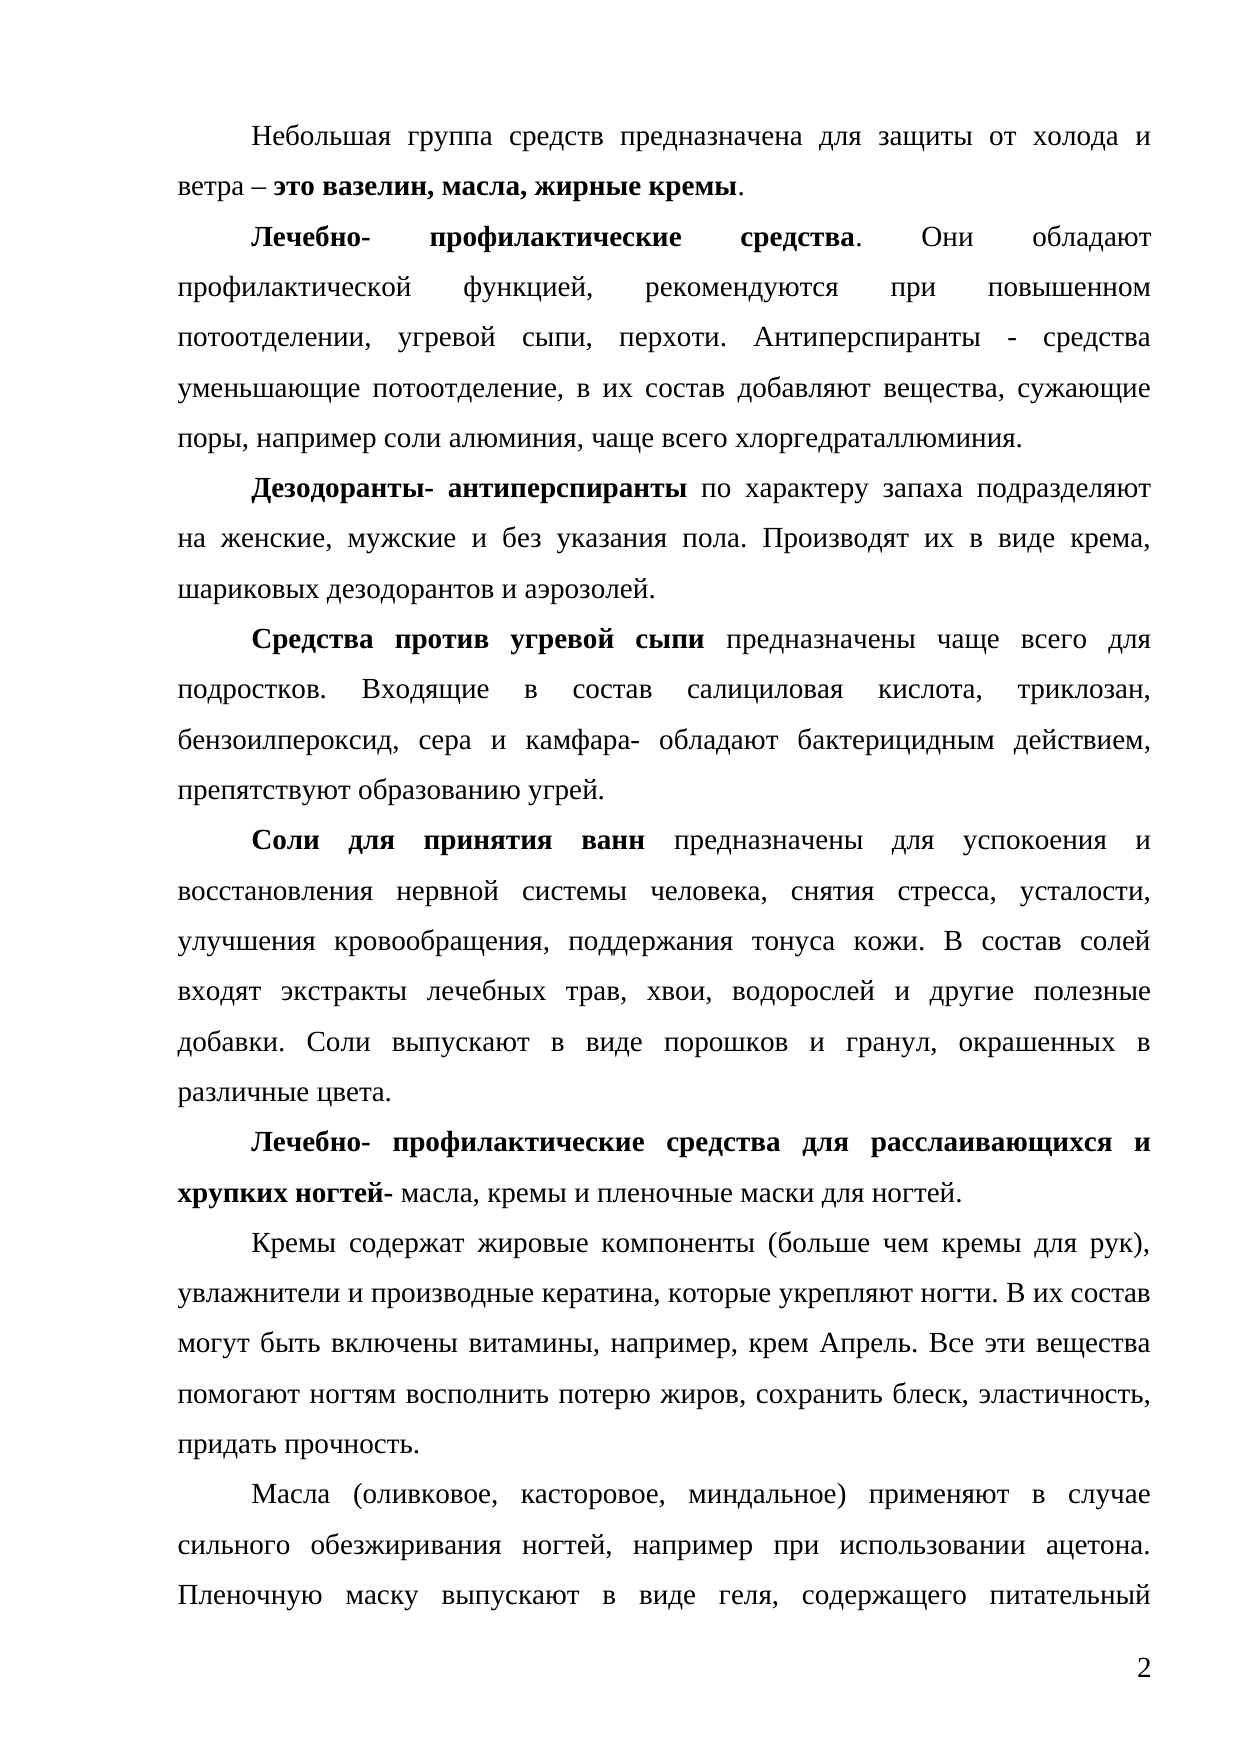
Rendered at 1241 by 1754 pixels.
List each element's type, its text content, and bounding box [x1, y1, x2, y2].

text Дезодоранты- антиперспиранты по характеру запаха подразделяют на женские, мужские и без указания пола. Производят их в виде крема, шариковых дезодорантов и аэрозолей. [177, 470, 1152, 604]
text Лечебно- профилактические средства. Они обладают профилактической функцией, рекомендуются при повышенном потоотделении, угревой сыпи, перхоти. Антиперспиранты - средства уменьшающие потоотделение, в их состав добавляют вещества, сужающие поры, например соли алюминия, чаще всего хлоргедраталлюминия. [177, 219, 1152, 453]
text Соли для принятия ванн предназначены для успокоения и восстановления нервной системы человека, снятия стресса, усталости, улучшения кровообращения, поддержания тонуса кожи. В состав солей входят экстракты лечебных трав, хвои, водорослей и другие полезные добавки. Соли выпускают в виде порошков и гранул, окрашенных в различные цвета. [177, 822, 1152, 1108]
text Средства против угревой сыпи предназначены чаще всего для подростков. Входящие в состав салициловая кислота, триклозан, бензоилпероксид, сера и камфара- обладают бактерицидным действием, препятствуют образованию угрей. [177, 621, 1152, 806]
text Небольшая группа средств предназначена для защиты от холода и ветра – это вазелин, масла, жирные кремы. [177, 118, 1152, 202]
text Кремы содержат жировые компоненты (больше чем кремы для рук), увлажнители и производные кератина, которые укрепляют ногти. В их состав могут быть включены витамины, например, крем Апрель. Все эти вещества помогают ногтям восполнить потерю жиров, сохранить блеск, эластичность, придать прочность. [177, 1225, 1152, 1460]
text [177, 1477, 1152, 1611]
text Лечебно- профилактические средства для расслаивающихся и хрупких ногтей- масла, кремы и пленочные маски для ногтей. [177, 1124, 1152, 1208]
